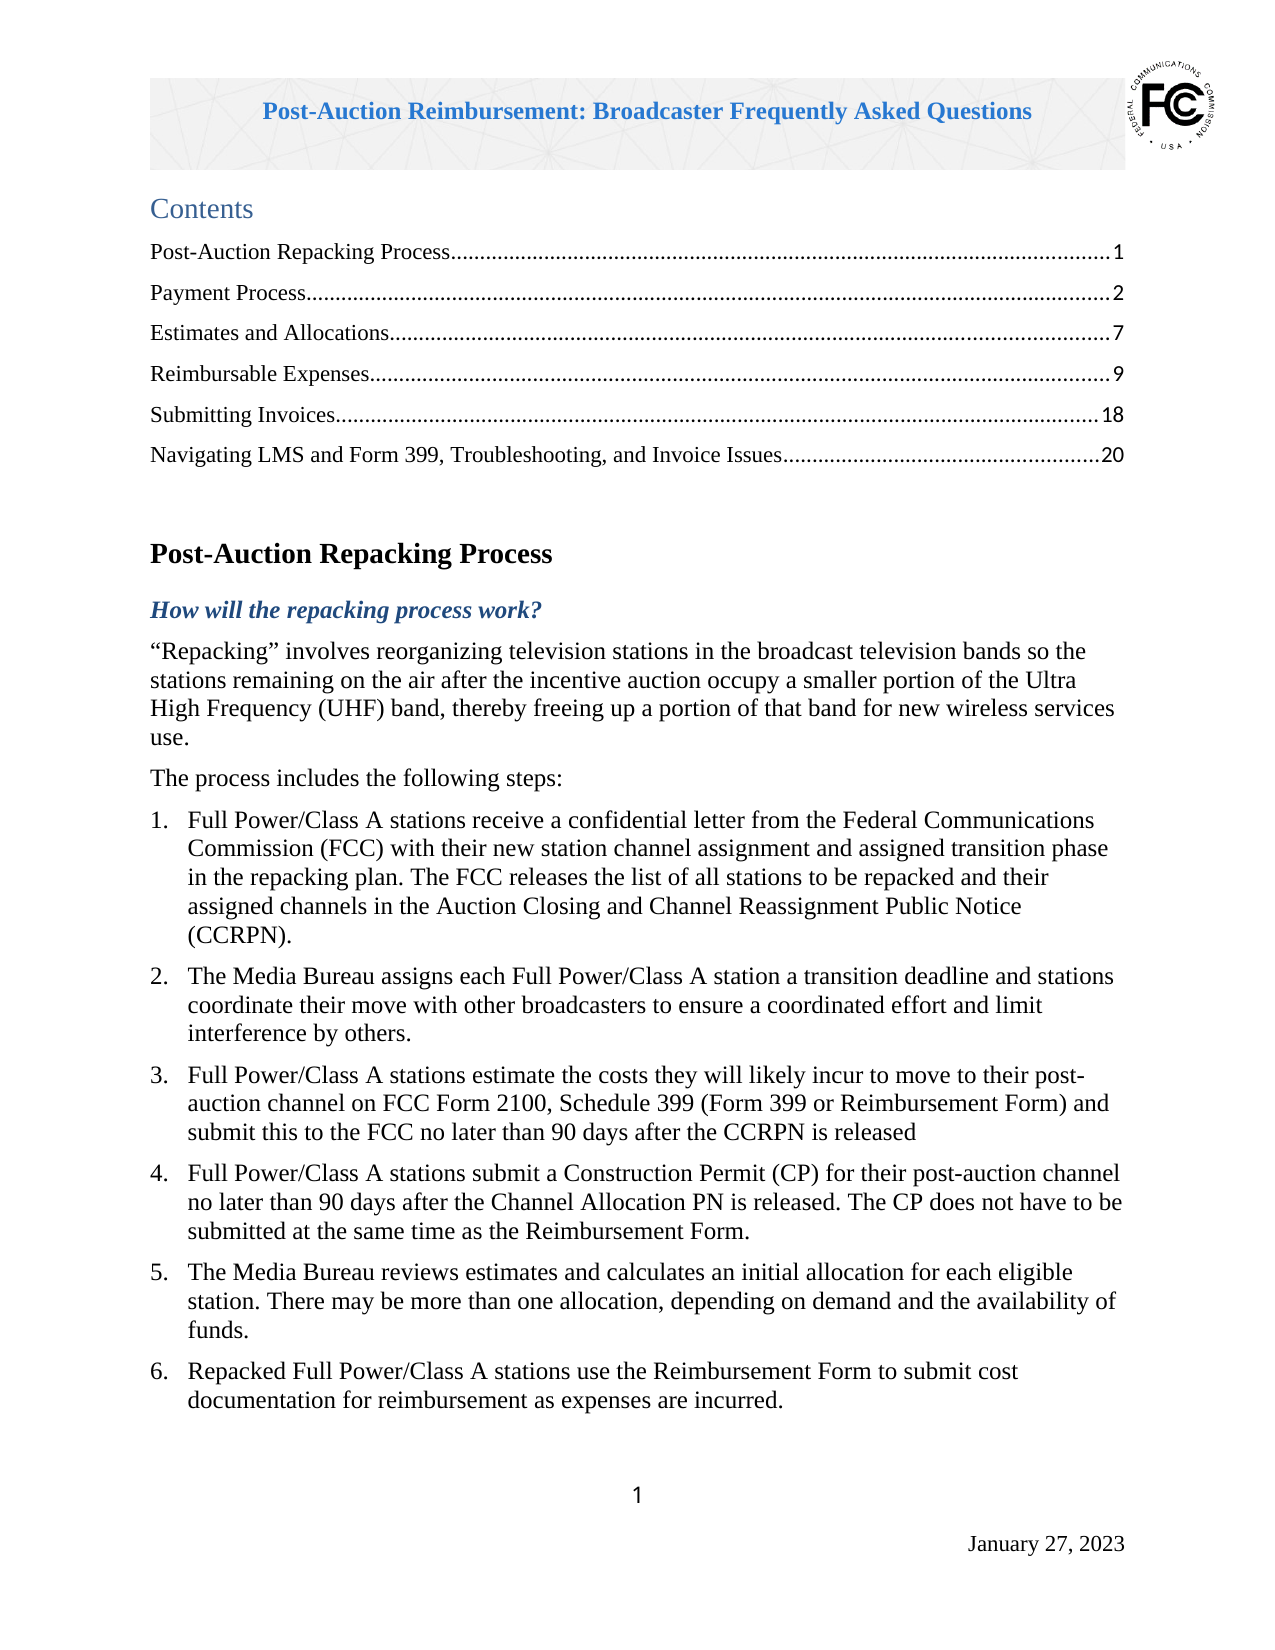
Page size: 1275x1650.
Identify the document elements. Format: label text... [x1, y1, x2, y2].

list The Media Bureau assigns each Full Power/Class A station a transition deadline and stations coordinate their move with other broadcasters to ensure a coordinated effort and limit interference by others. [150, 961, 1125, 1047]
list Full Power/Class A stations estimate the costs they will likely incur to move to their post-auction channel on FCC Form 2100, Schedule 399 (Form 399 or Reimbursement Form) and submit this to the FCC no later than 90 days after the CCRPN is released [150, 1060, 1125, 1146]
list The Media Bureau reviews estimates and calculates an initial allocation for each eligible station. There may be more than one allocation, depending on demand and the availability of funds. [150, 1257, 1125, 1343]
subtitle How will the repacking process work? [150, 595, 1125, 623]
list Repacked Full Power/Class A stations use the Reimbursement Form to submit cost documentation for reimbursement as expenses are incurred. [150, 1356, 1125, 1413]
text “Repacking” involves reorganizing television stations in the broadcast television bands so the stations remaining on the air after the incentive auction occupy a smaller portion of the Ultra High Frequency (UHF) band, thereby freeing up a portion of that band for new wireless services use. [150, 636, 1125, 751]
picture [150, 60, 1216, 170]
list Full Power/Class A stations receive a confidential letter from the Federal Communications Commission (FCC) with their new station channel assignment and assigned transition phase in the repacking plan. The FCC releases the list of all stations to be repacked and their assigned channels in the Auction Closing and Channel Reassignment Public Notice (CCRPN). [150, 805, 1125, 948]
subtitle Post-Auction Repacking Process [150, 536, 1125, 570]
text The process includes the following steps: [150, 763, 1125, 792]
list Full Power/Class A stations submit a Construction Permit (CP) for their post-auction channel no later than 90 days after the Channel Allocation PN is released. The CP does not have to be submitted at the same time as the Reimbursement Form. [150, 1158, 1125, 1245]
